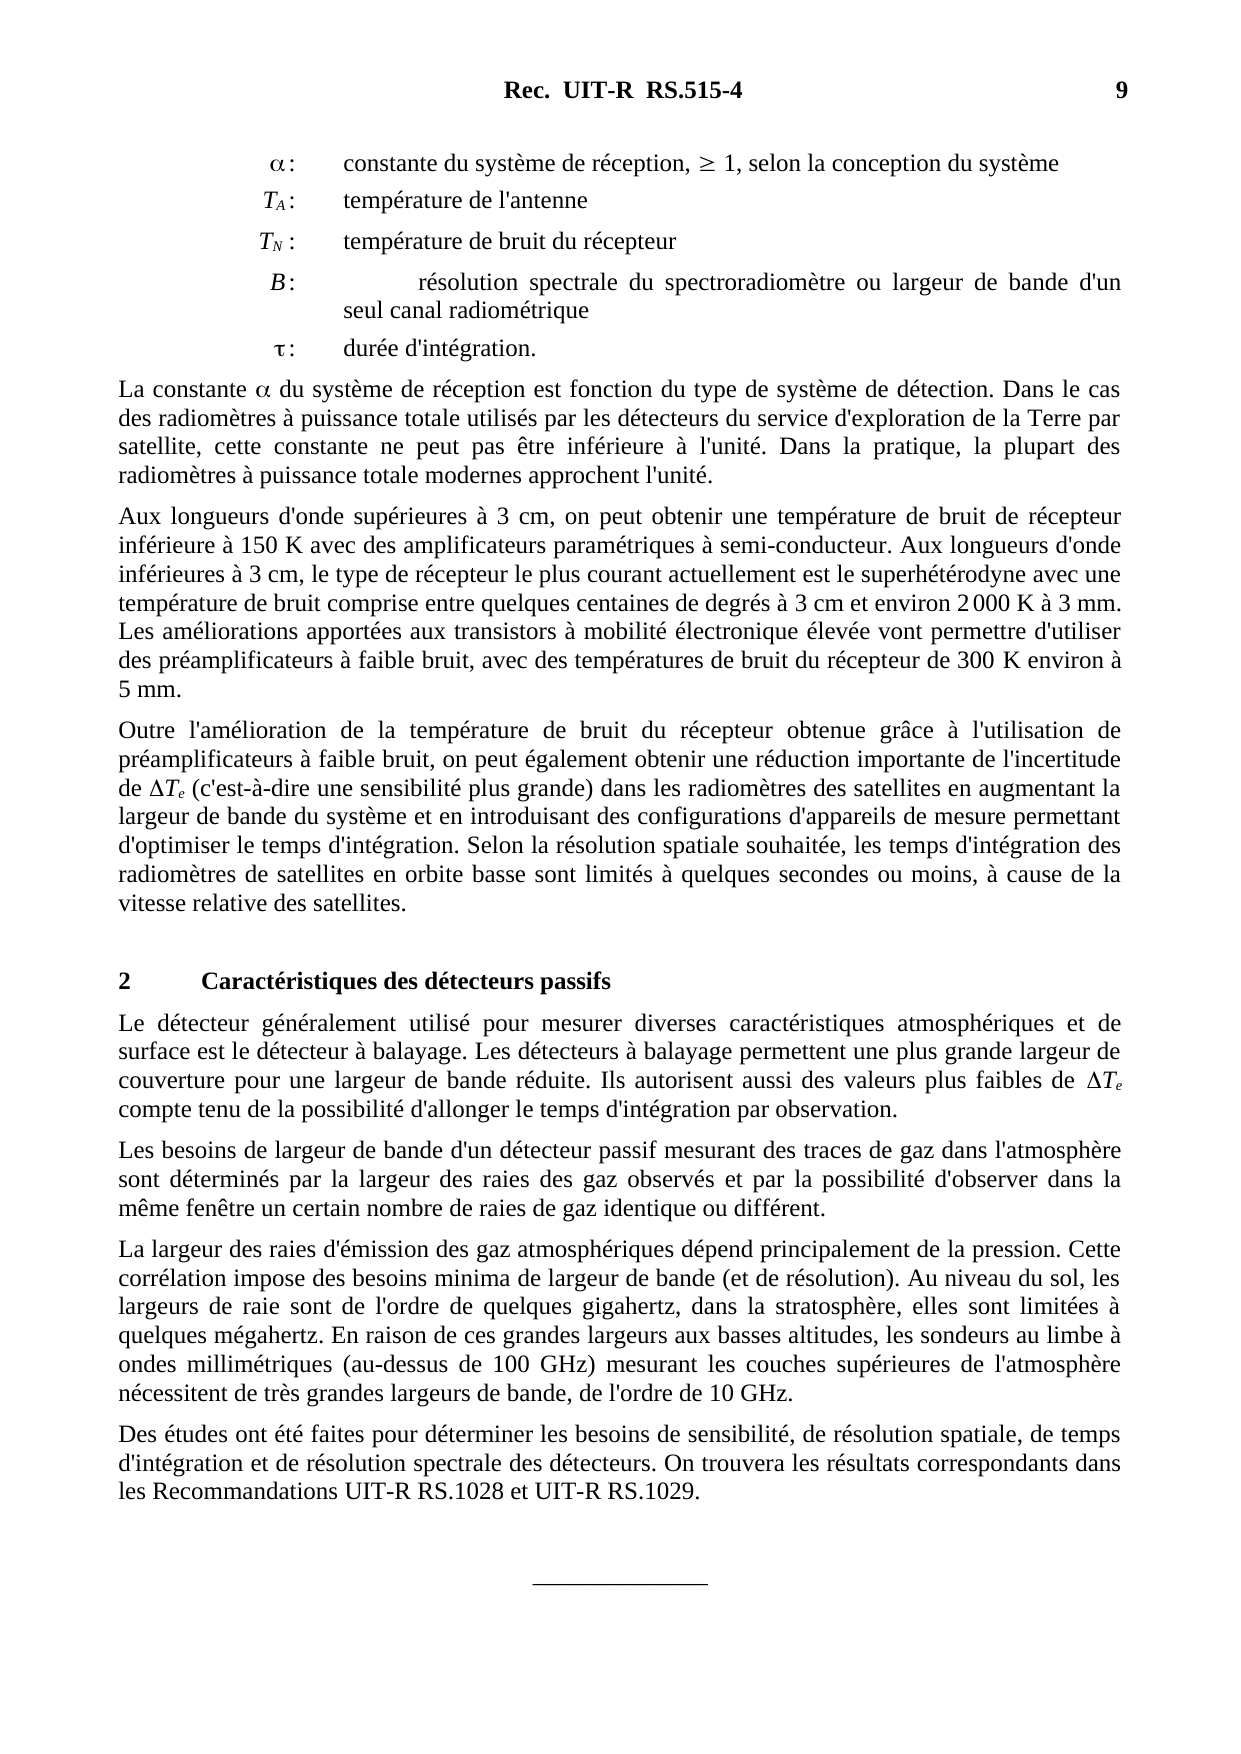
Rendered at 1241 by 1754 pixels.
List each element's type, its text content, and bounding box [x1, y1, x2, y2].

text ______________ [118, 1559, 1122, 1588]
text  : durée d'intégration. [118, 333, 1122, 361]
text Des études ont été faites pour déterminer les besoins de sensibilité, de résolution spatiale, de temps d'intégration et de résolution spectrale des détecteurs. On trouvera les résultats correspondants dans les Recommandations UIT-R RS.1028 et UIT-R RS.1029. [118, 1419, 1122, 1505]
subtitle 2 Caractéristiques des détecteurs passifs [118, 966, 1122, 995]
text Aux longueurs d'onde supérieures à 3 cm, on peut obtenir une température de bruit de récepteur inférieure à 150 K avec des amplificateurs paramétriques à semi-conducteur. Aux longueurs d'onde inférieures à 3 cm, le type de récepteur le plus courant actuellement est le superhétérodyne avec une température de bruit comprise entre quelques centaines de degrés à 3 cm et environ 2 000 K à 3 mm. Les améliorations apportées aux transistors à mobilité électronique élevée vont permettre d'utiliser des préamplificateurs à faible bruit, avec des températures de bruit du récepteur de 300 K environ à 5 mm. [118, 501, 1122, 703]
text TN : température de bruit du récepteur [118, 226, 1122, 258]
text Les besoins de largeur de bande d'un détecteur passif mesurant des traces de gaz dans l'atmosphère sont déterminés par la largeur des raies des gaz observés et par la possibilité d'observer dans la même fenêtre un certain nombre de raies de gaz identique ou différent. [118, 1135, 1122, 1221]
text Le détecteur généralement utilisé pour mesurer diverses caractéristiques atmosphériques et de surface est le détecteur à balayage. Les détecteurs à balayage permettent une plus grande largeur de couverture pour une largeur de bande réduite. Ils autorisent aussi des valeurs plus faibles de Te compte tenu de la possibilité d'allonger le temps d'intégration par observation. [118, 1008, 1122, 1123]
text  : constante du système de réception, 1, selon la conception du système [118, 148, 1122, 176]
text B : résolution spectrale du spectroradiomètre ou largeur de bande d'un seul canal radiométrique [118, 267, 1122, 324]
text Outre l'amélioration de la température de bruit du récepteur obtenue grâce à l'utilisation de préamplificateurs à faible bruit, on peut également obtenir une réduction importante de l'incertitude de Te (c'est-à-dire une sensibilité plus grande) dans les radiomètres des satellites en augmentant la largeur de bande du système et en introduisant des configurations d'appareils de mesure permettant d'optimiser le temps d'intégration. Selon la résolution spatiale souhaitée, les temps d'intégration des radiomètres de satellites en orbite basse sont limités à quelques secondes ou moins, à cause de la vitesse relative des satellites. [118, 715, 1122, 916]
text La constante du système de réception est fonction du type de système de détection. Dans le cas des radiomètres à puissance totale utilisés par les détecteurs du service d'exploration de la Terre par satellite, cette constante ne peut pas être inférieure à l'unité. Dans la pratique, la plupart des radiomètres à puissance totale modernes approchent l'unité. [118, 374, 1122, 489]
text La largeur des raies d'émission des gaz atmosphériques dépend principalement de la pression. Cette corrélation impose des besoins minima de largeur de bande (et de résolution). Au niveau du sol, les largeurs de raie sont de l'ordre de quelques gigahertz, dans la stratosphère, elles sont limitées à quelques mégahertz. En raison de ces grandes largeurs aux basses altitudes, les sondeurs au limbe à ondes millimétriques (au-dessus de 100 GHz) mesurant les couches supérieures de l'atmosphère nécessitent de très grandes largeurs de bande, de l'ordre de 10 GHz. [118, 1234, 1122, 1406]
text TA : température de l'antenne [118, 185, 1122, 217]
